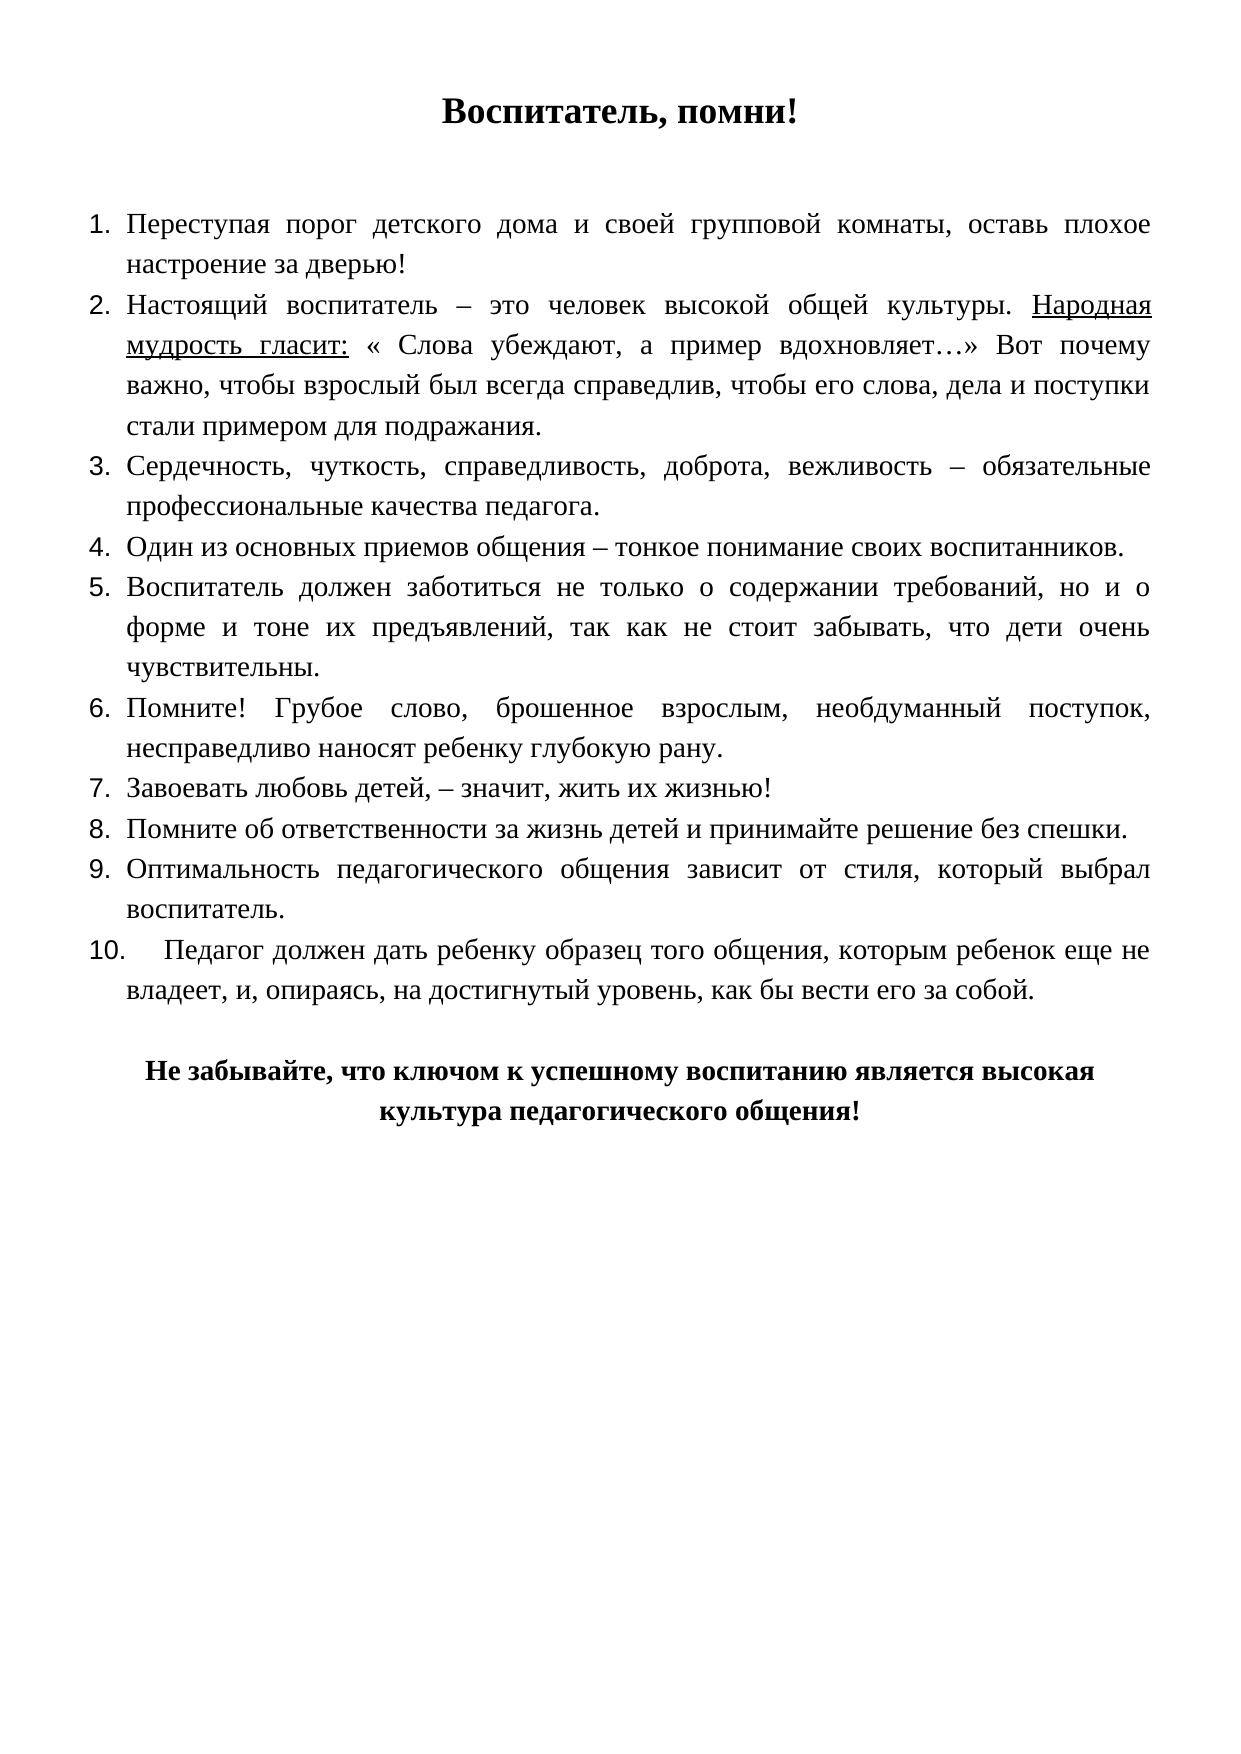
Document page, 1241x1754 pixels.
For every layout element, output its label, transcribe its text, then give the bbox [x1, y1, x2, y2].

list Завоевать любовь детей, – значит, жить их жизнью! [89, 764, 1152, 804]
text Не забывайте, что ключом к успешному воспитанию является высокая культура педагогического общения! [89, 1046, 1152, 1127]
list Оптимальность педагогического общения зависит от стиля, который выбрал воспитатель. [89, 844, 1152, 925]
list Сердечность, чуткость, справедливость, доброта, вежливость – обязательные профессиональные качества педагога. [89, 441, 1152, 522]
list Настоящий воспитатель – это человек высокой общей культуры. Народная мудрость гласит: « Слова убеждают, а пример вдохновляет…» Вот почему важно, чтобы взрослый был всегда справедлив, чтобы его слова, дела и поступки стали примером для подражания. [89, 280, 1152, 441]
list Воспитатель должен заботиться не только о содержании требований, но и о форме и тоне их предъявлений, так как не стоит забывать, что дети очень чувствительны. [89, 562, 1152, 683]
list Педагог должен дать ребенку образец того общения, которым ребенок еще не владеет, и, опираясь, на достигнутый уровень, как бы вести его за собой. [89, 925, 1152, 1006]
list Один из основных приемов общения – тонкое понимание своих воспитанников. [89, 522, 1152, 562]
list Переступая порог детского дома и своей групповой комнаты, оставь плохое настроение за дверью! [89, 199, 1152, 280]
list Помните! Грубое слово, брошенное взрослым, необдуманный поступок, несправедливо наносят ребенку глубокую рану. [89, 683, 1152, 764]
text Воспитатель, помни! [89, 89, 1152, 132]
list Помните об ответственности за жизнь детей и принимайте решение без спешки. [89, 804, 1152, 844]
